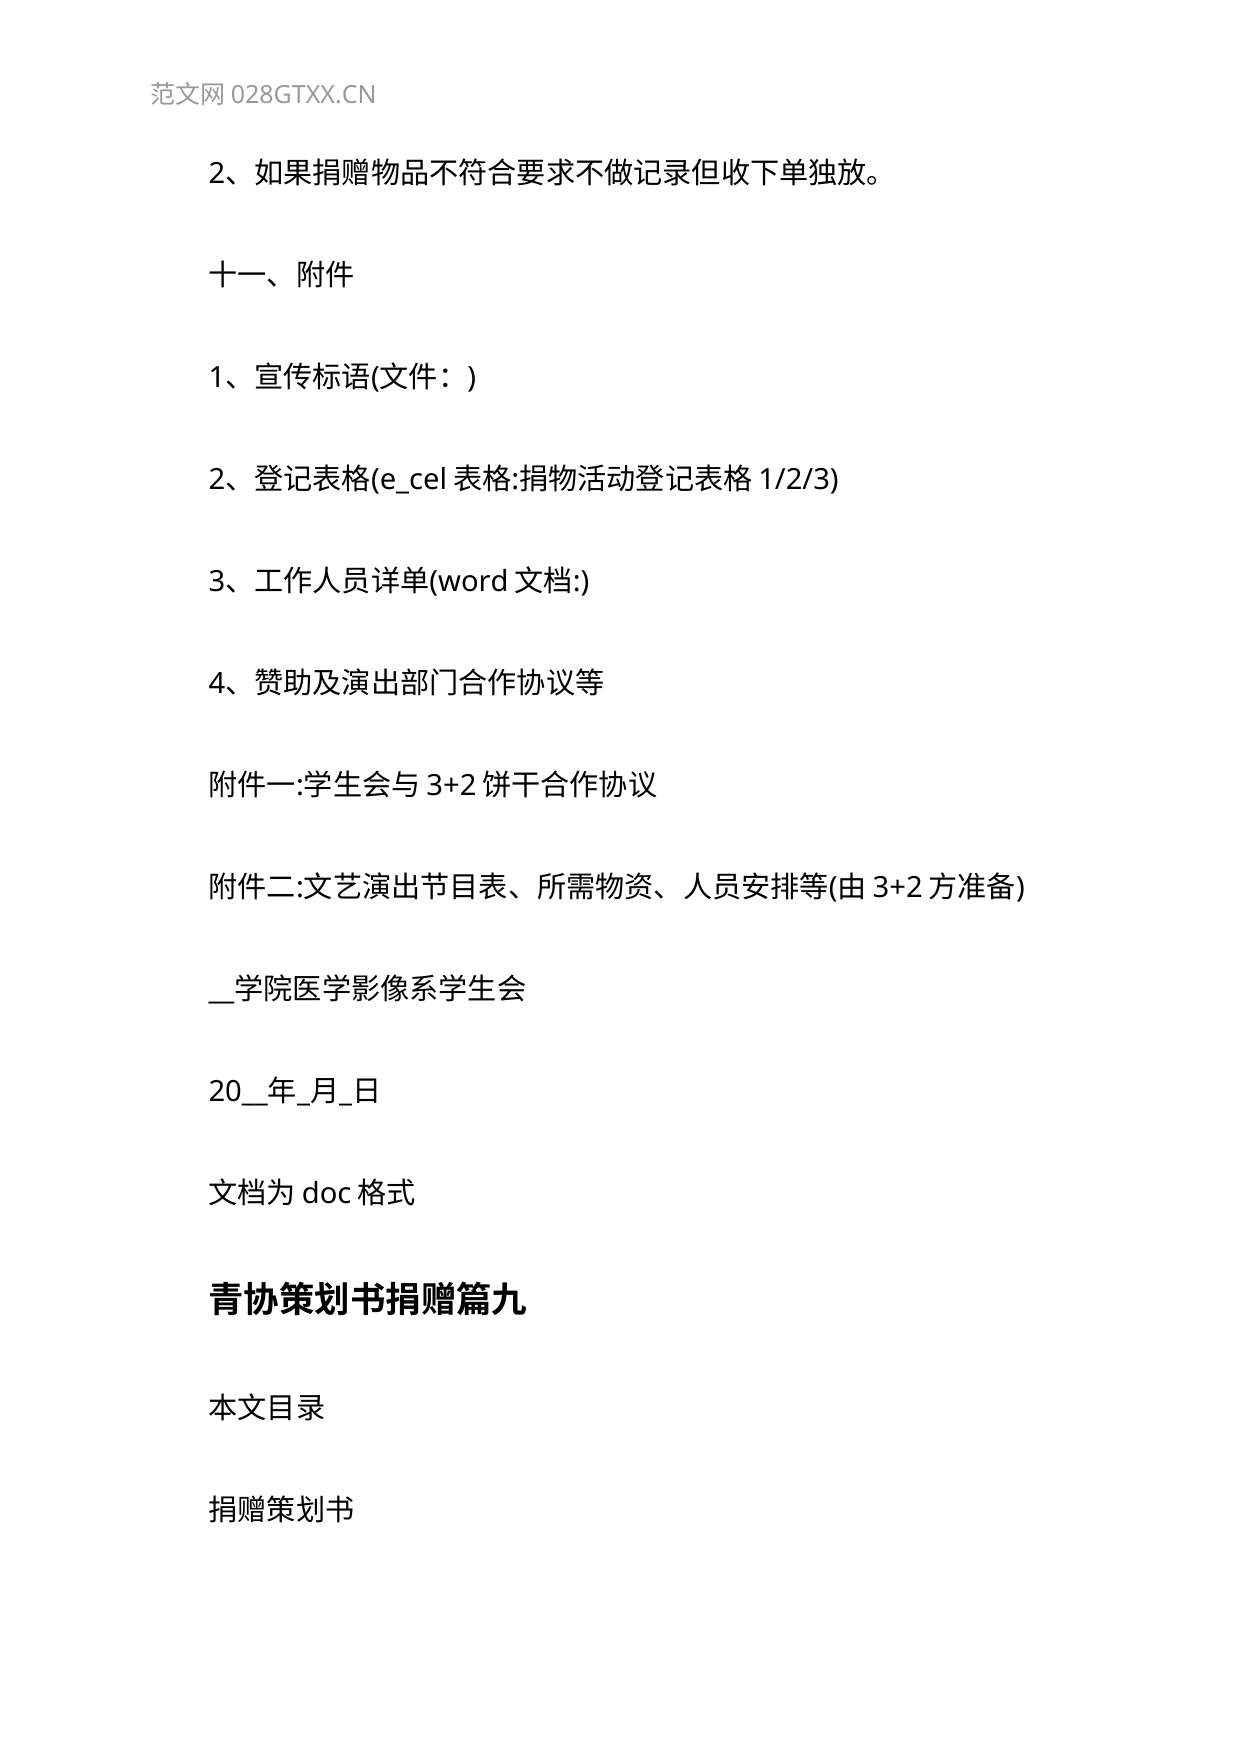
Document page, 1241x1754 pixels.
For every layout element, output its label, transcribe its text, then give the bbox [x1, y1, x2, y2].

text 2、如果捐赠物品不符合要求不做记录但收下单独放。 [150, 150, 1090, 192]
text 捐赠策划书 [150, 1487, 1090, 1529]
text 3、工作人员详单(word文档:) [150, 558, 1090, 600]
text __学院医学影像系学生会 [150, 966, 1090, 1008]
text 1、宣传标语(文件：) [150, 354, 1090, 396]
text 2、登记表格(e_cel表格:捐物活动登记表格1/2/3) [150, 456, 1090, 498]
text 十一、附件 [150, 252, 1090, 294]
text 附件二:文艺演出节目表、所需物资、人员安排等(由3+2方准备) [150, 864, 1090, 906]
text 文档为doc格式 [150, 1169, 1090, 1212]
text 4、赞助及演出部门合作协议等 [150, 660, 1090, 702]
text 本文目录 [150, 1385, 1090, 1427]
text 20__年_月_日 [150, 1068, 1090, 1110]
text 附件一:学生会与3+2饼干合作协议 [150, 762, 1090, 804]
text 青协策划书捐赠篇九 [150, 1272, 1090, 1323]
